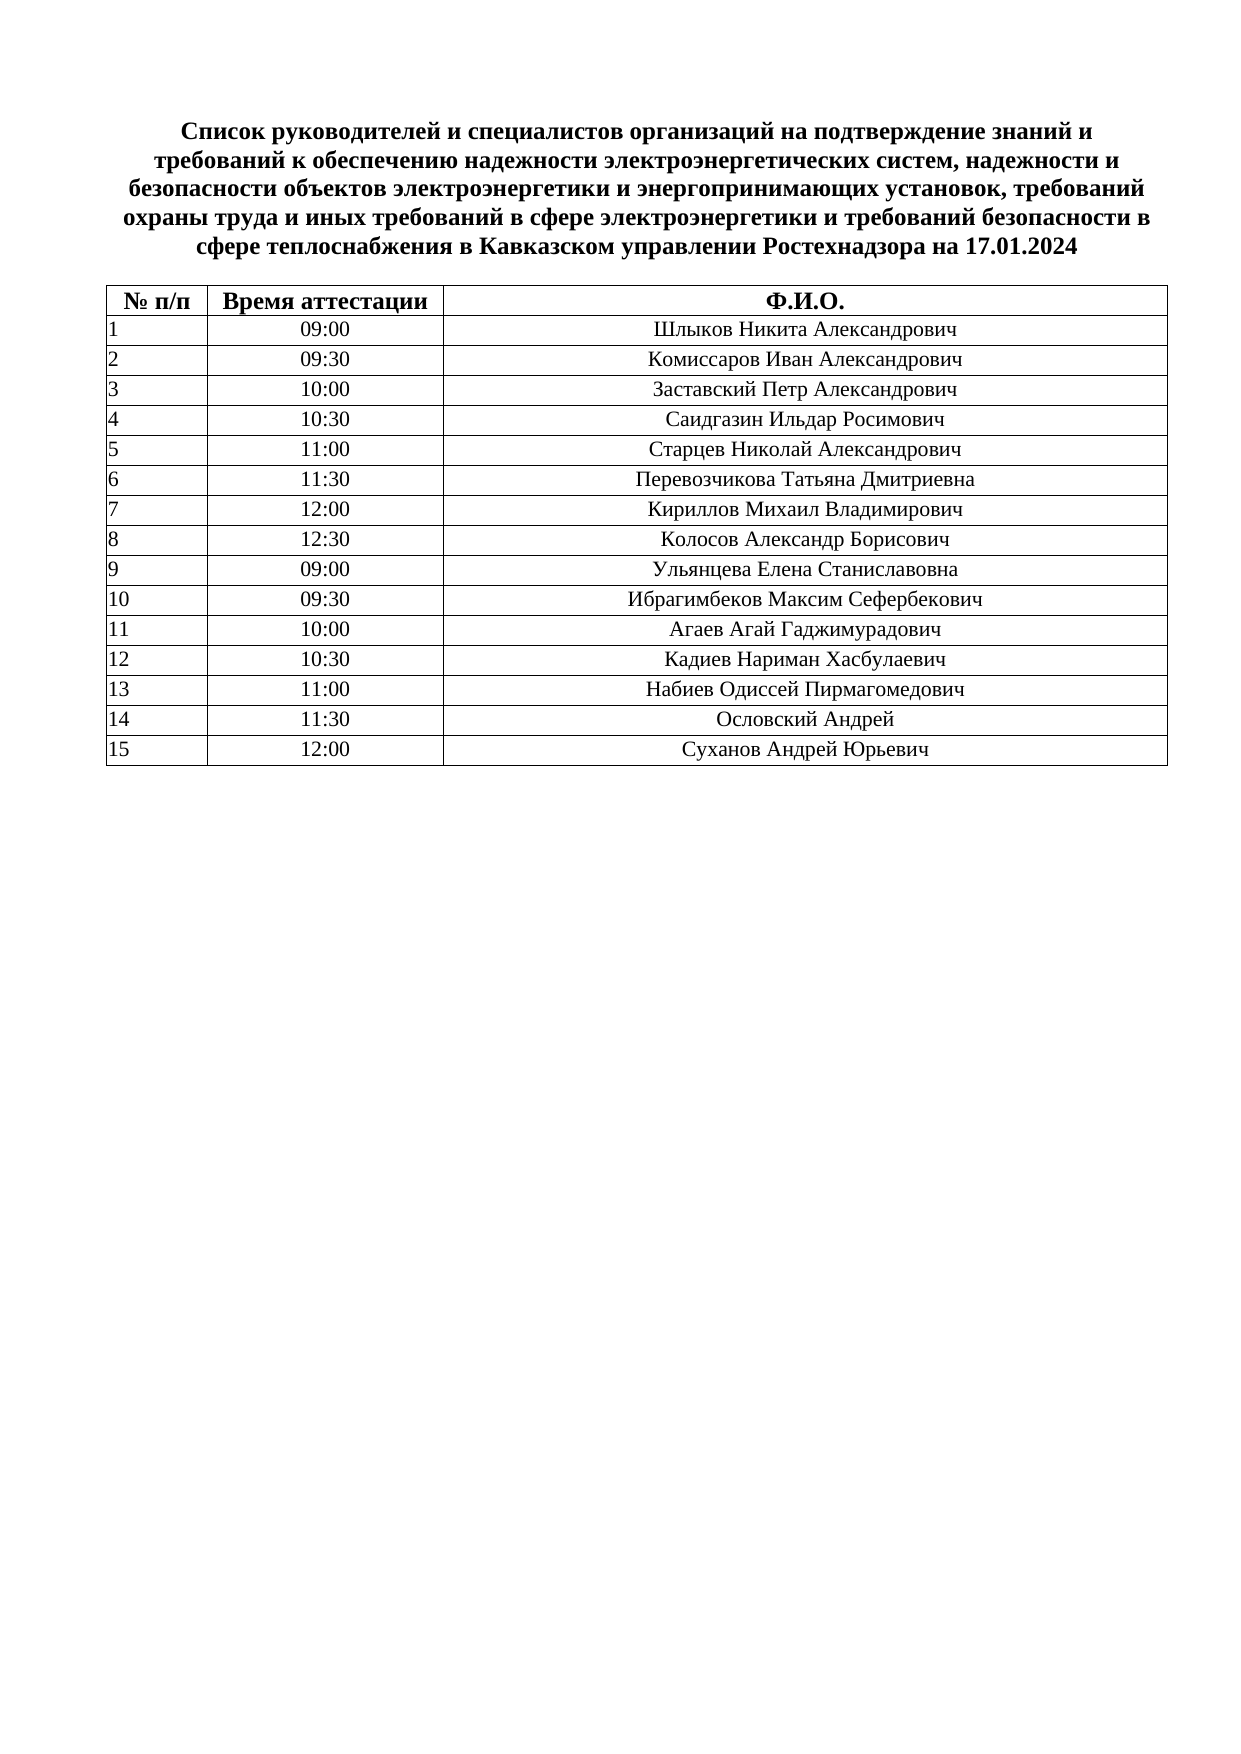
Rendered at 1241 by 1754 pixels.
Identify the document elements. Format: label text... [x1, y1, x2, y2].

table_cell 09:00 [208, 316, 443, 345]
table_cell Набиев Одиссей Пирмагомедович [444, 676, 1167, 705]
table_cell 10:00 [208, 616, 443, 645]
table_cell 13 [107, 676, 207, 705]
table_cell 3 [107, 376, 207, 405]
table_cell Кадиев Нариман Хасбулаевич [444, 646, 1167, 675]
table_cell Старцев Николай Александрович [444, 436, 1167, 465]
table_cell 11:30 [208, 466, 443, 495]
table_cell 11:30 [208, 706, 443, 735]
table_cell Ульянцева Елена Станиславовна [444, 556, 1167, 585]
table_cell Суханов Андрей Юрьевич [444, 736, 1167, 765]
table_cell 14 [107, 706, 207, 735]
table_cell 12 [107, 646, 207, 675]
table_cell Заставский Петр Александрович [444, 376, 1167, 405]
table_cell 4 [107, 406, 207, 435]
table_cell Саидгазин Ильдар Росимович [444, 406, 1167, 435]
table_cell Перевозчикова Татьяна Дмитриевна [444, 466, 1167, 495]
table_cell Кириллов Михаил Владимирович [444, 496, 1167, 525]
table_cell 10:00 [208, 376, 443, 405]
table_cell 10 [107, 586, 207, 615]
table_cell Комиссаров Иван Александрович [444, 346, 1167, 375]
table_cell 7 [107, 496, 207, 525]
table_header Ф.И.О. [444, 286, 1167, 315]
table_header № п/п [107, 286, 207, 315]
table_cell 15 [107, 736, 207, 765]
table_header Время аттестации [208, 286, 443, 315]
table_cell Агаев Агай Гаджимурадович [444, 616, 1167, 645]
table_cell 11 [107, 616, 207, 645]
table_cell Ословский Андрей [444, 706, 1167, 735]
table_cell 10:30 [208, 406, 443, 435]
table_cell 09:00 [208, 556, 443, 585]
table_cell 11:00 [208, 676, 443, 705]
table_cell Шлыков Никита Александрович [444, 316, 1167, 345]
table_cell 8 [107, 526, 207, 555]
text Список руководителей и специалистов организаций на подтверждение знаний и требований к обеспечению надежности электроэнергетических систем, надежности и безопасности объектов электроэнергетики и энергопринимающих установок, требований охраны труда и иных требований в сфере электроэнергетики и требований безопасности в сфере теплоснабжения в Кавказском управлении Ростехнадзора на 17.01.2024 [106, 116, 1167, 260]
table_cell 09:30 [208, 586, 443, 615]
table_cell 09:30 [208, 346, 443, 375]
table_cell Ибрагимбеков Максим Сефербекович [444, 586, 1167, 615]
table_cell 12:30 [208, 526, 443, 555]
table_cell Колосов Александр Борисович [444, 526, 1167, 555]
table_cell 10:30 [208, 646, 443, 675]
table_cell 12:00 [208, 736, 443, 765]
table_cell 9 [107, 556, 207, 585]
table_cell 6 [107, 466, 207, 495]
table_cell 1 [107, 316, 207, 345]
table_cell 5 [107, 436, 207, 465]
table_cell 12:00 [208, 496, 443, 525]
table_cell 2 [107, 346, 207, 375]
table_cell 11:00 [208, 436, 443, 465]
